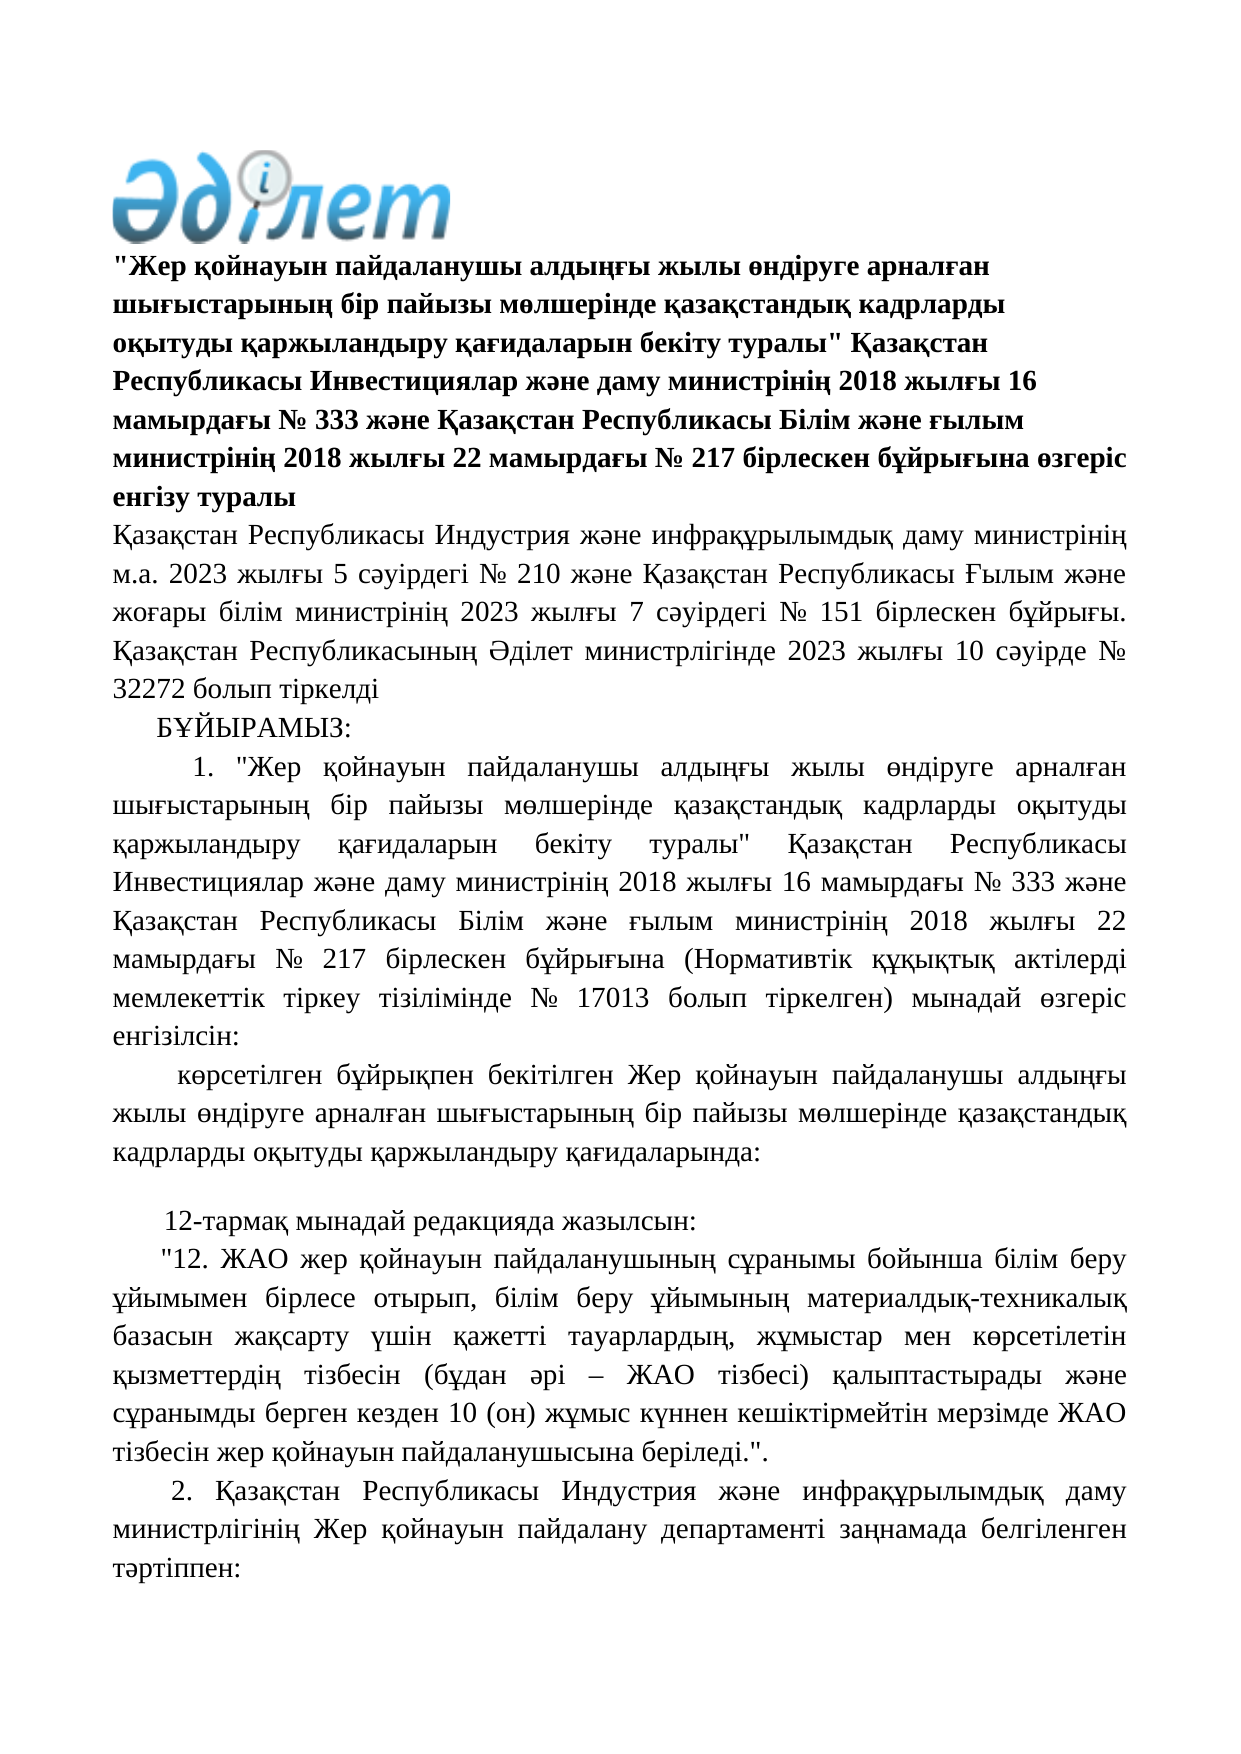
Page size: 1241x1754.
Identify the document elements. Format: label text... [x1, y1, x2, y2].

text БҰЙЫРАМЫЗ: [112, 710, 1128, 744]
text "12. ЖАО жер қойнауын пайдаланушының сұранымы бойынша білім беру ұйымымен бірлесе отырып, білім беру ұйымының материалдық-техникалық базасын жақсарту үшін қажетті тауарлардың, жұмыстар мен көрсетілетін қызметтердің тізбесін (бұдан әрі – ЖАО тізбесі) қалыптастырады және сұранымды берген кезден 10 (он) жұмыс күннен кешіктірмейтін мерзімде ЖАО тізбесін жер қойнауын пайдаланушысына беріледі.". [112, 1241, 1128, 1468]
text көрсетілген бұйрықпен бекітілген Жер қойнауын пайдаланушы алдыңғы жылы өндіруге арналған шығыстарының бір пайызы мөлшерінде қазақстандық кадрларды оқытуды қаржыландыру қағидаларында: [112, 1057, 1128, 1168]
text Қазақстан Республикасы Индустрия және инфрақұрылымдық даму министрінің м.а. 2023 жылғы 5 сәуірдегі № 210 және Қазақстан Республикасы Ғылым және жоғары білім министрінің 2023 жылғы 7 сәуірдегі № 151 бірлескен бұйрығы. Қазақстан Республикасының Әділет министрлігінде 2023 жылғы 10 сәуірде № 32272 болып тіркелді [112, 517, 1128, 705]
text 1. "Жер қойнауын пайдаланушы алдыңғы жылы өндіруге арналған шығыстарының бір пайызы мөлшерінде қазақстандық кадрларды оқытуды қаржыландыру қағидаларын бекіту туралы" Қазақстан Республикасы Инвестициялар және даму министрінің 2018 жылғы 16 мамырдағы № 333 және Қазақстан Республикасы Білім және ғылым министрінің 2018 жылғы 22 мамырдағы № 217 бірлескен бұйрығына (Нормативтік құқықтық актілерді мемлекеттік тіркеу тізілімінде № 17013 болып тіркелген) мынадай өзгеріс енгізілсін: [112, 749, 1128, 1052]
text "Жер қойнауын пайдаланушы алдыңғы жылы өндіруге арналған шығыстарының бір пайызы мөлшерінде қазақстандық кадрларды оқытуды қаржыландыру қағидаларын бекіту туралы" Қазақстан Республикасы Инвестициялар және даму министрінің 2018 жылғы 16 мамырдағы № 333 және Қазақстан Республикасы Білім және ғылым министрінің 2018 жылғы 22 мамырдағы № 217 бірлескен бұйрығына өзгеріс енгізу туралы [112, 248, 1128, 512]
text 2. Қазақстан Республикасы Индустрия және инфрақұрылымдық даму министрлігінің Жер қойнауын пайдалану департаменті заңнамада белгіленген тәртіппен: [112, 1473, 1128, 1583]
picture [112, 150, 451, 244]
text 12-тармақ мынадай редакцияда жазылсын: [112, 1203, 1128, 1236]
